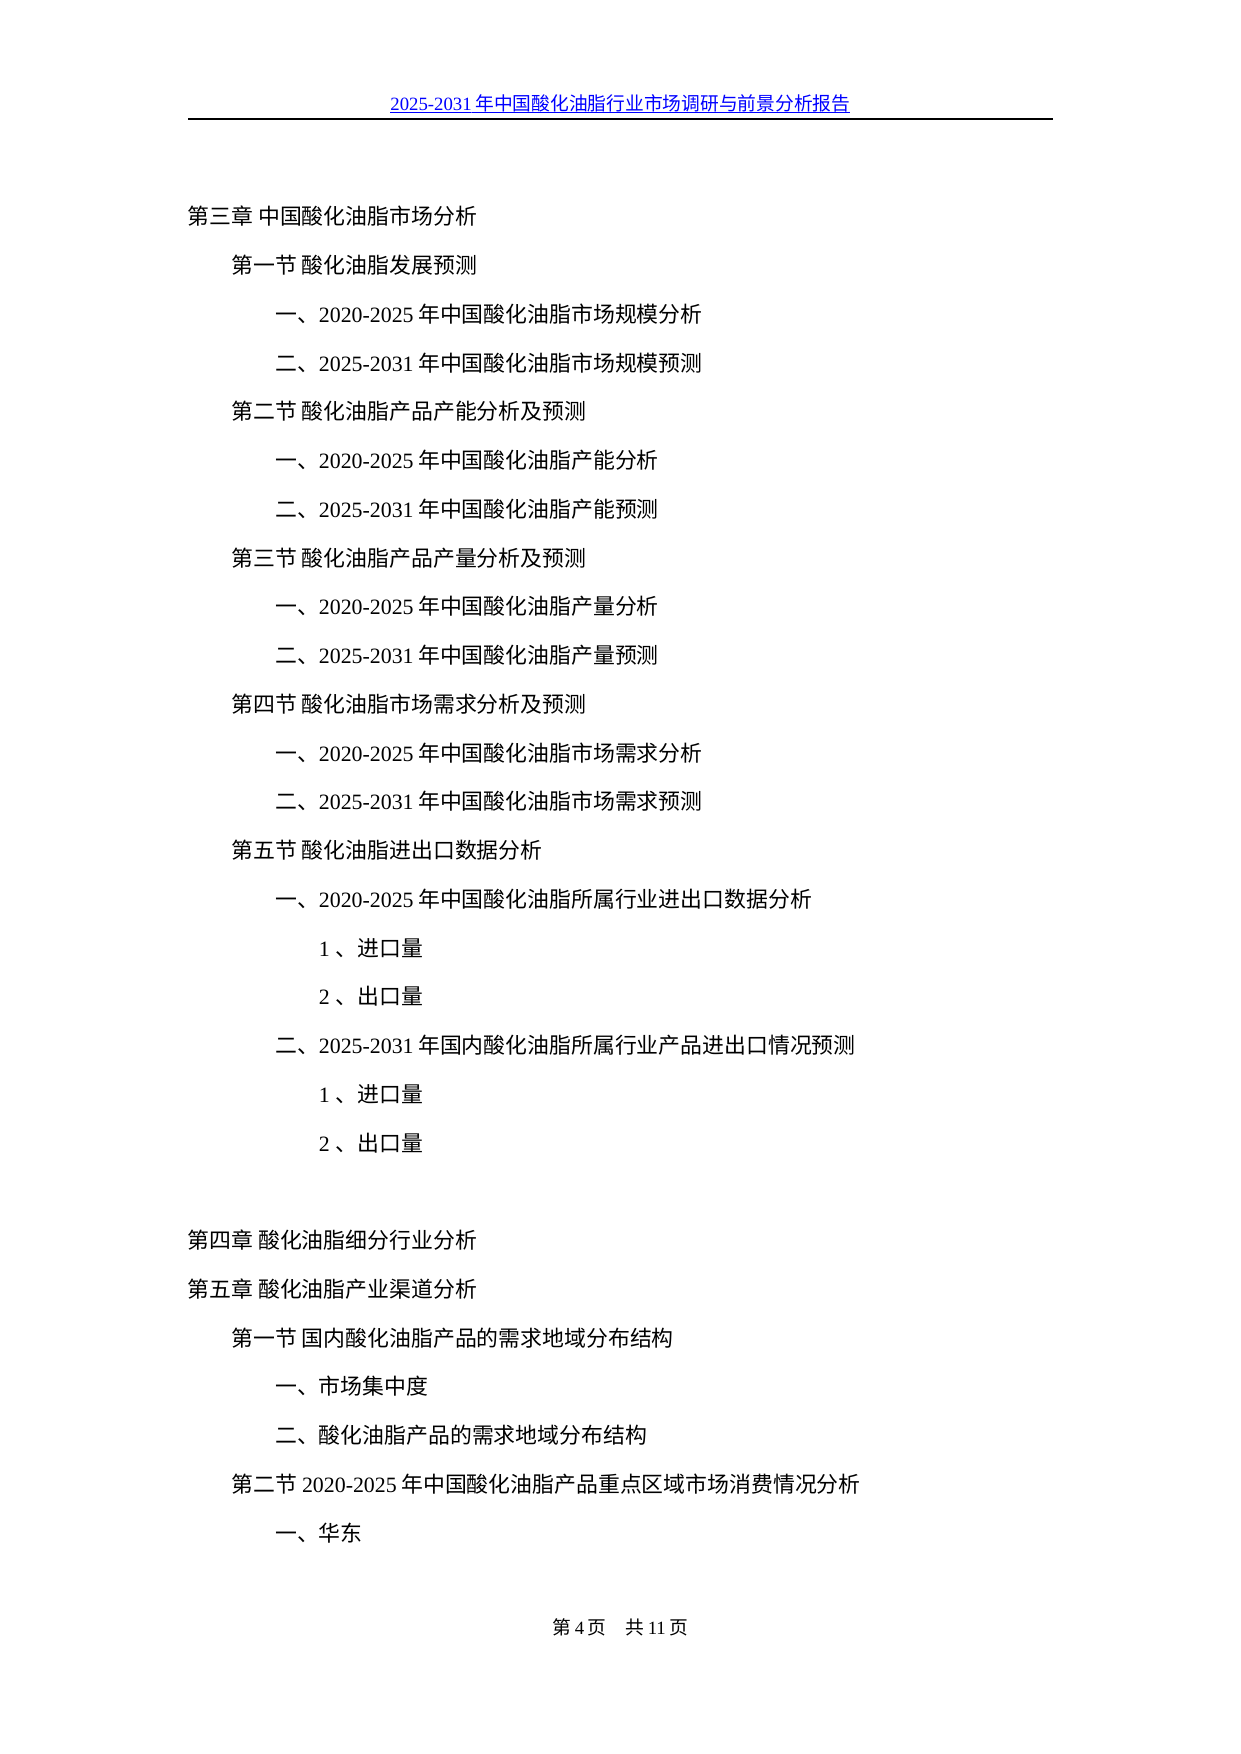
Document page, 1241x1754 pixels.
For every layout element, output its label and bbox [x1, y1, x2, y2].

text [187, 150, 1053, 1548]
